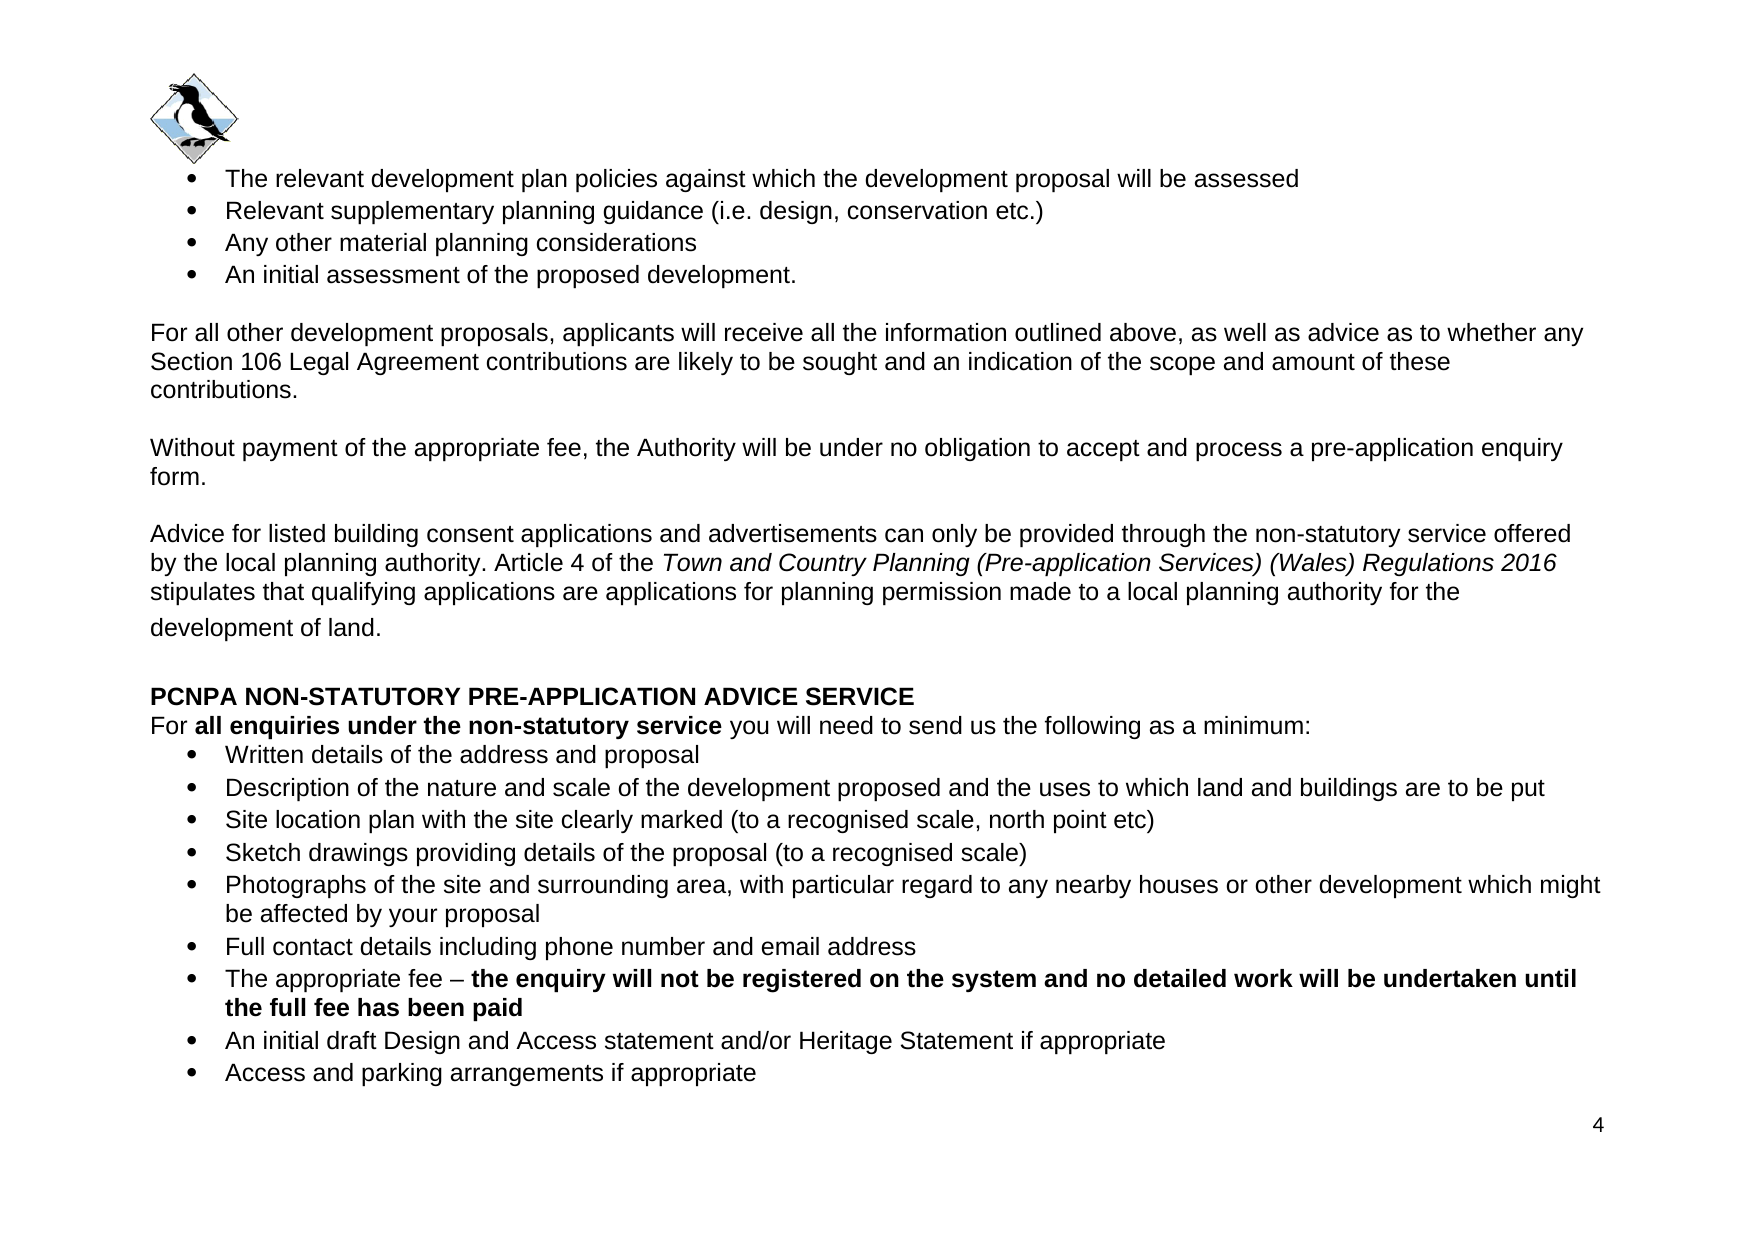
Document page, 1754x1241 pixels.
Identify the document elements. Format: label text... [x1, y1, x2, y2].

list Relevant supplementary planning guidance (i.e. design, conservation etc.) [187, 196, 1604, 225]
list An initial assessment of the proposed development. [187, 260, 1604, 289]
list Sketch drawings providing details of the proposal (to a recognised scale) [187, 838, 1604, 867]
text Without payment of the appropriate fee, the Authority will be under no obligation to accept and process a pre-application enquiry form. [150, 433, 1604, 491]
text For all other development proposals, applicants will receive all the information outlined above, as well as advice as to whether any Section 106 Legal Agreement contributions are likely to be sought and an indication of the scope and amount of these contributions. [150, 318, 1604, 404]
list Access and parking arrangements if appropriate [187, 1058, 1604, 1087]
list An initial draft Design and Access statement and/or Heritage Statement if appropriate [187, 1026, 1604, 1054]
list The appropriate fee – the enquiry will not be registered on the system and no detailed work will be undertaken until the full fee has been paid [187, 964, 1604, 1022]
list Site location plan with the site clearly marked (to a recognised scale, north point etc) [187, 805, 1604, 834]
text For all enquiries under the non-statutory service you will need to send us the following as a minimum: [150, 711, 1604, 740]
list Any other material planning considerations [187, 228, 1604, 257]
list Written details of the address and proposal [187, 740, 1604, 769]
text Advice for listed building consent applications and advertisements can only be provided through the non-statutory service offered by the local planning authority. Article 4 of the Town and Country Planning (Pre-application Services) (Wales) Regulations 2016 stipulates that qualifying applications are applications for planning permission made to a local planning authority for the development of land. [150, 519, 1604, 644]
picture [150, 73, 239, 164]
list Full contact details including phone number and email address [187, 932, 1604, 961]
list Photographs of the site and surrounding area, with particular regard to any nearby houses or other development which might be affected by your proposal [187, 870, 1604, 928]
text PCNPA NON-STATUTORY PRE-APPLICATION ADVICE SERVICE [150, 682, 1604, 711]
list Description of the nature and scale of the development proposed and the uses to which land and buildings are to be put [187, 772, 1604, 801]
list The relevant development plan policies against which the development proposal will be assessed [187, 163, 1604, 192]
